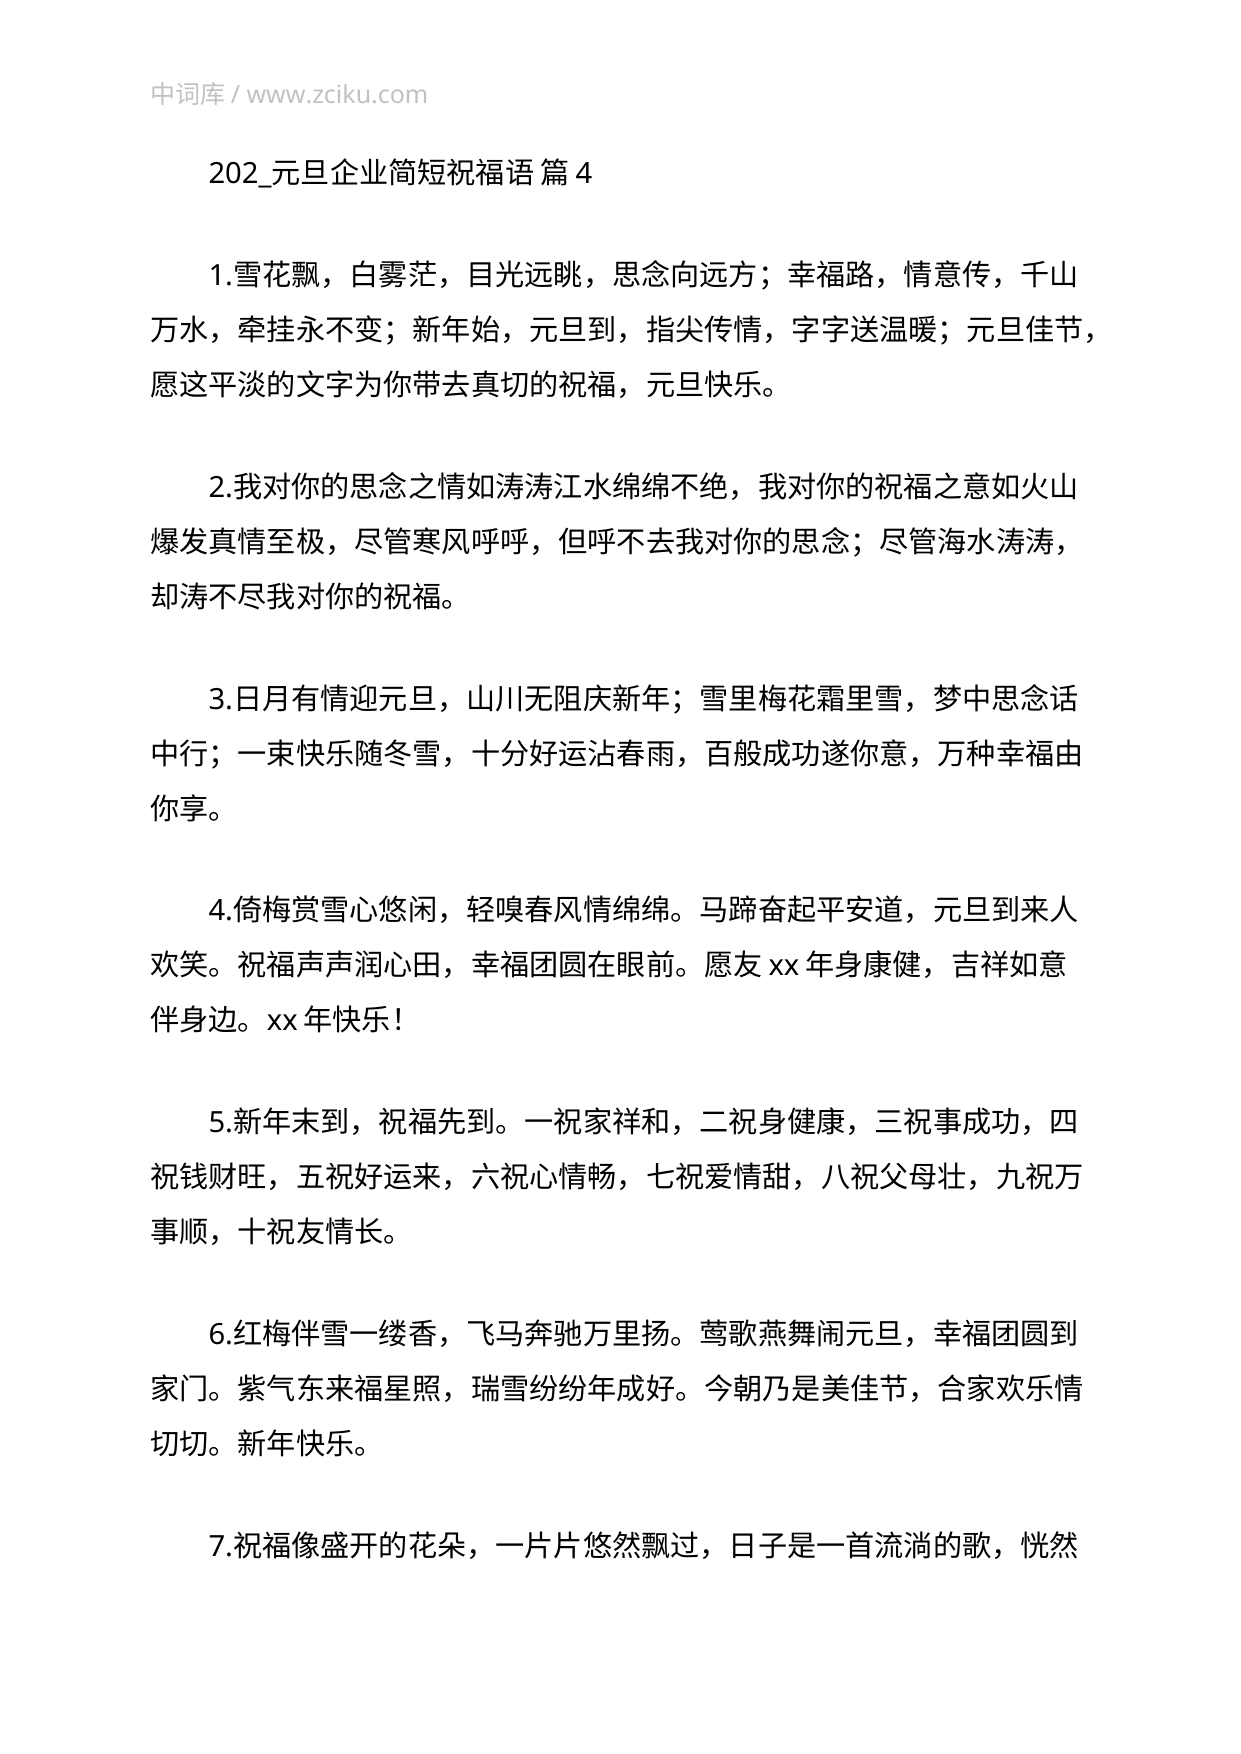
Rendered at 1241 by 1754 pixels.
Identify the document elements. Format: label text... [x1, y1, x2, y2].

text 202_元旦企业简短祝福语 篇4 [150, 150, 1090, 192]
text 6.红梅伴雪一缕香，飞马奔驰万里扬。莺歌燕舞闹元旦，幸福团圆到家门。紫气东来福星照，瑞雪纷纷年成好。今朝乃是美佳节，合家欢乐情切切。新年快乐。 [150, 1311, 1090, 1463]
text 3.日月有情迎元旦，山川无阻庆新年；雪里梅花霜里雪，梦中思念话中行；一束快乐随冬雪，十分好运沾春雨，百般成功遂你意，万种幸福由你享。 [150, 675, 1090, 827]
text 5.新年末到，祝福先到。一祝家祥和，二祝身健康，三祝事成功，四祝钱财旺，五祝好运来，六祝心情畅，七祝爱情甜，八祝父母壮，九祝万事顺，十祝友情长。 [150, 1099, 1090, 1251]
text 4.倚梅赏雪心悠闲，轻嗅春风情绵绵。马蹄奋起平安道，元旦到来人欢笑。祝福声声润心田，幸福团圆在眼前。愿友xx年身康健，吉祥如意伴身边。xx年快乐！ [150, 887, 1090, 1039]
text 2.我对你的思念之情如涛涛江水绵绵不绝，我对你的祝福之意如火山爆发真情至极，尽管寒风呼呼，但呼不去我对你的思念；尽管海水涛涛，却涛不尽我对你的祝福。 [150, 464, 1090, 616]
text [150, 1522, 1090, 1565]
text 1.雪花飘，白雾茫，目光远眺，思念向远方；幸福路，情意传，千山万水，牵挂永不变；新年始，元旦到，指尖传情，字字送温暖；元旦佳节，愿这平淡的文字为你带去真切的祝福，元旦快乐。 [150, 252, 1090, 404]
